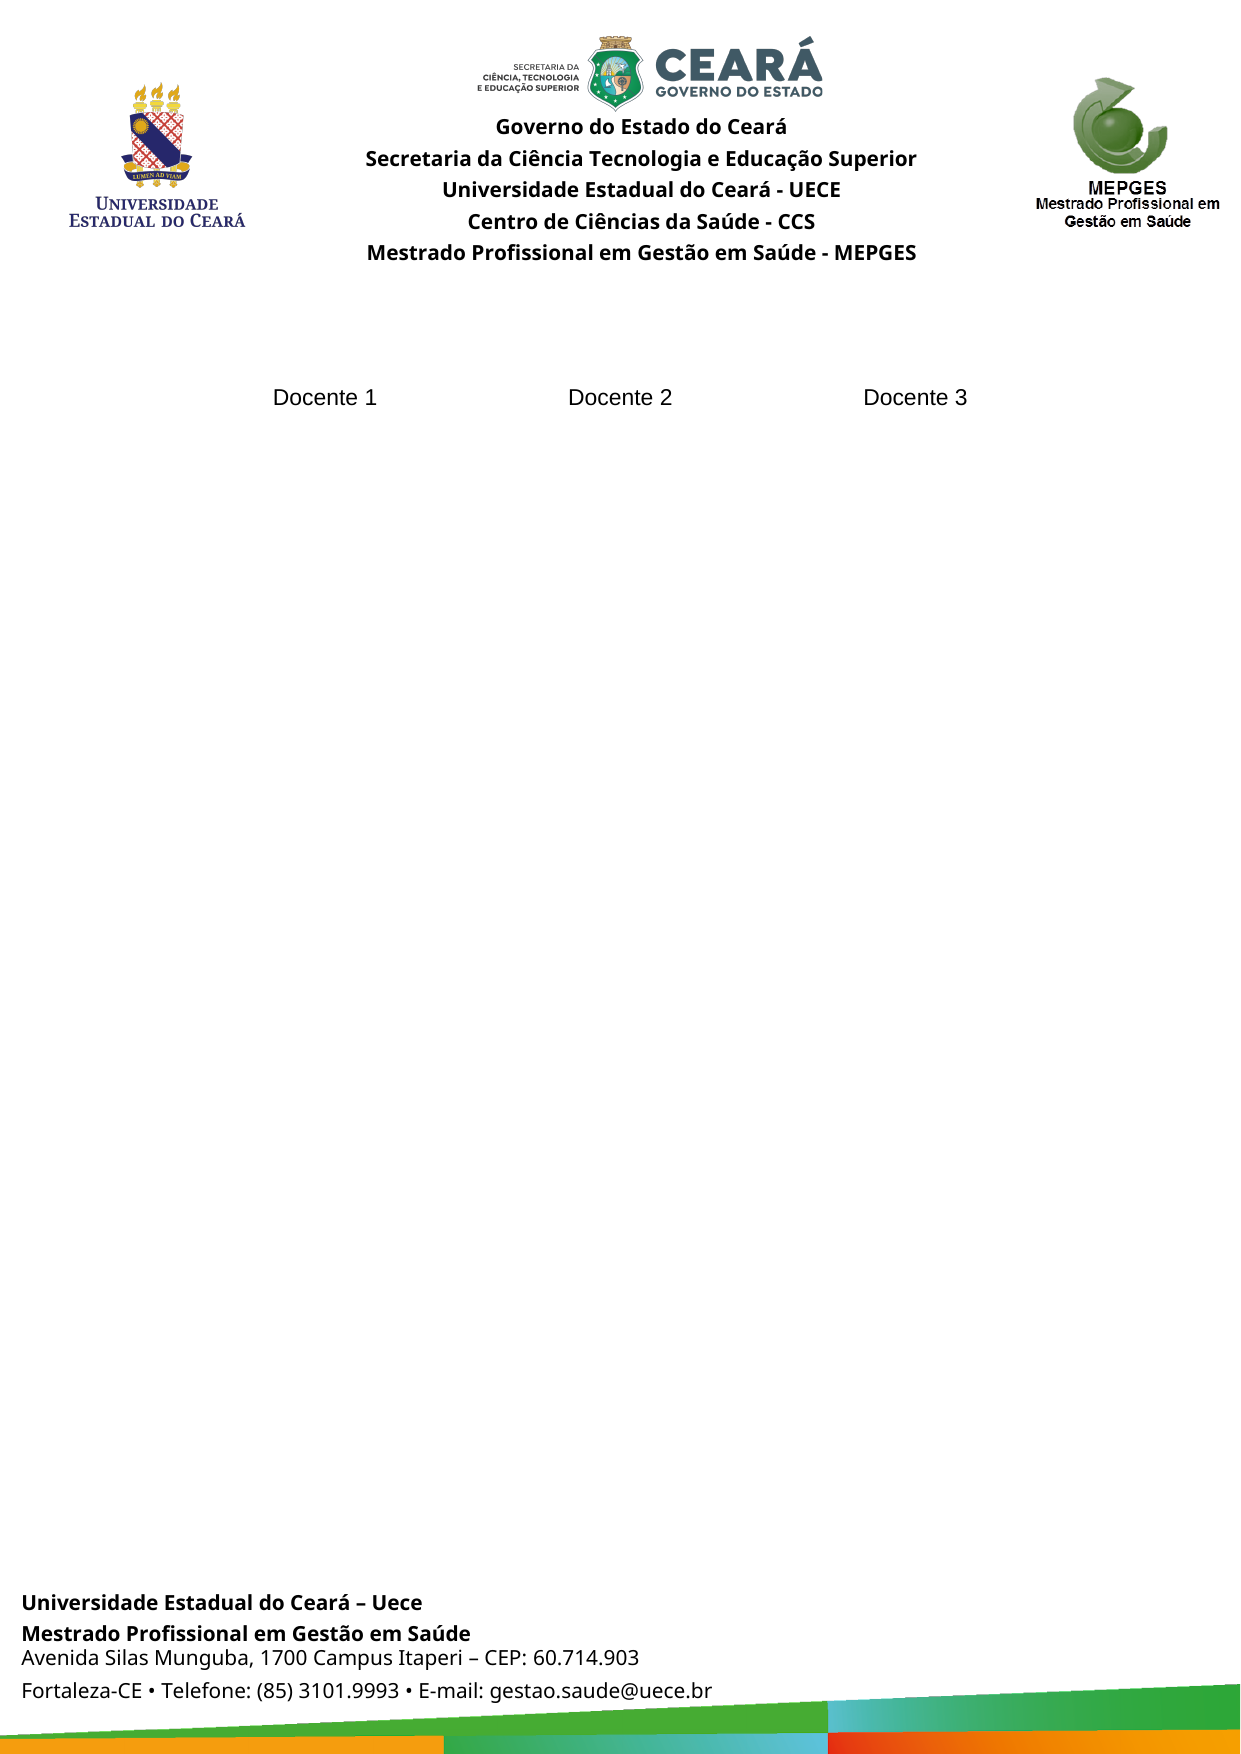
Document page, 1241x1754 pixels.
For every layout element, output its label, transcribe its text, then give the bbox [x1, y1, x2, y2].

picture [0, 1684, 1241, 1754]
table_header ___________________ Docente 2 [473, 359, 768, 425]
picture [477, 36, 823, 112]
table_header ___________________ Docente 1 [177, 359, 472, 425]
picture [1031, 73, 1224, 237]
picture [61, 74, 254, 235]
table_header ___________________ Docente 3 [768, 359, 1063, 425]
